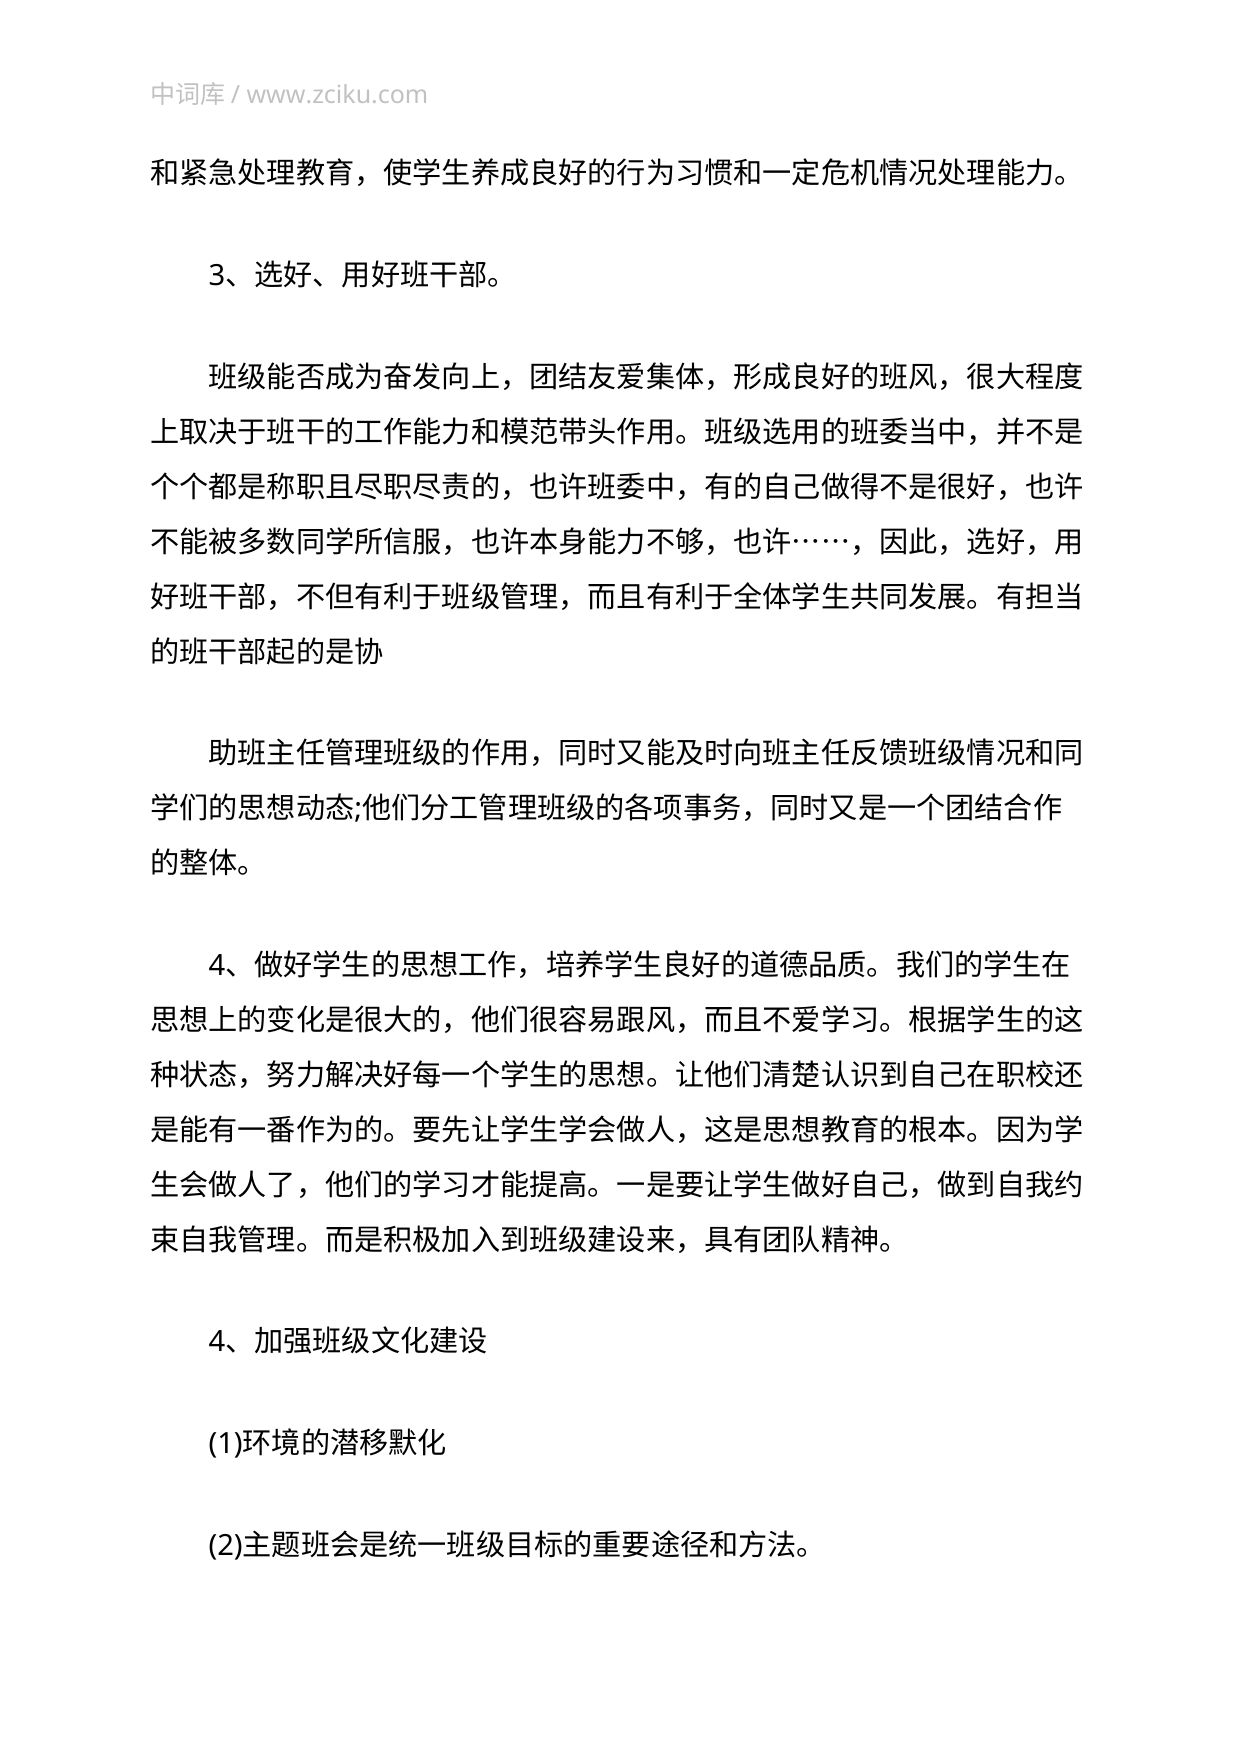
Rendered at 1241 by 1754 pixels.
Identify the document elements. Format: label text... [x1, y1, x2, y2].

text 4、加强班级文化建设 [150, 1318, 1090, 1360]
text 班级能否成为奋发向上，团结友爱集体，形成良好的班风，很大程度上取决于班干的工作能力和模范带头作用。班级选用的班委当中，并不是个个都是称职且尽职尽责的，也许班委中，有的自己做得不是很好，也许不能被多数同学所信服，也许本身能力不够，也许……，因此，选好，用好班干部，不但有利于班级管理，而且有利于全体学生共同发展。有担当的班干部起的是协 [150, 354, 1090, 671]
text 3、选好、用好班干部。 [150, 252, 1090, 294]
text 助班主任管理班级的作用，同时又能及时向班主任反馈班级情况和同学们的思想动态;他们分工管理班级的各项事务，同时又是一个团结合作的整体。 [150, 730, 1090, 882]
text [150, 150, 1090, 192]
text (2)主题班会是统一班级目标的重要途径和方法。 [150, 1522, 1090, 1564]
text 4、做好学生的思想工作，培养学生良好的道德品质。我们的学生在思想上的变化是很大的，他们很容易跟风，而且不爱学习。根据学生的这种状态，努力解决好每一个学生的思想。让他们清楚认识到自己在职校还是能有一番作为的。要先让学生学会做人，这是思想教育的根本。因为学生会做人了，他们的学习才能提高。一是要让学生做好自己，做到自我约束自我管理。而是积极加入到班级建设来，具有团队精神。 [150, 942, 1090, 1258]
text (1)环境的潜移默化 [150, 1420, 1090, 1462]
